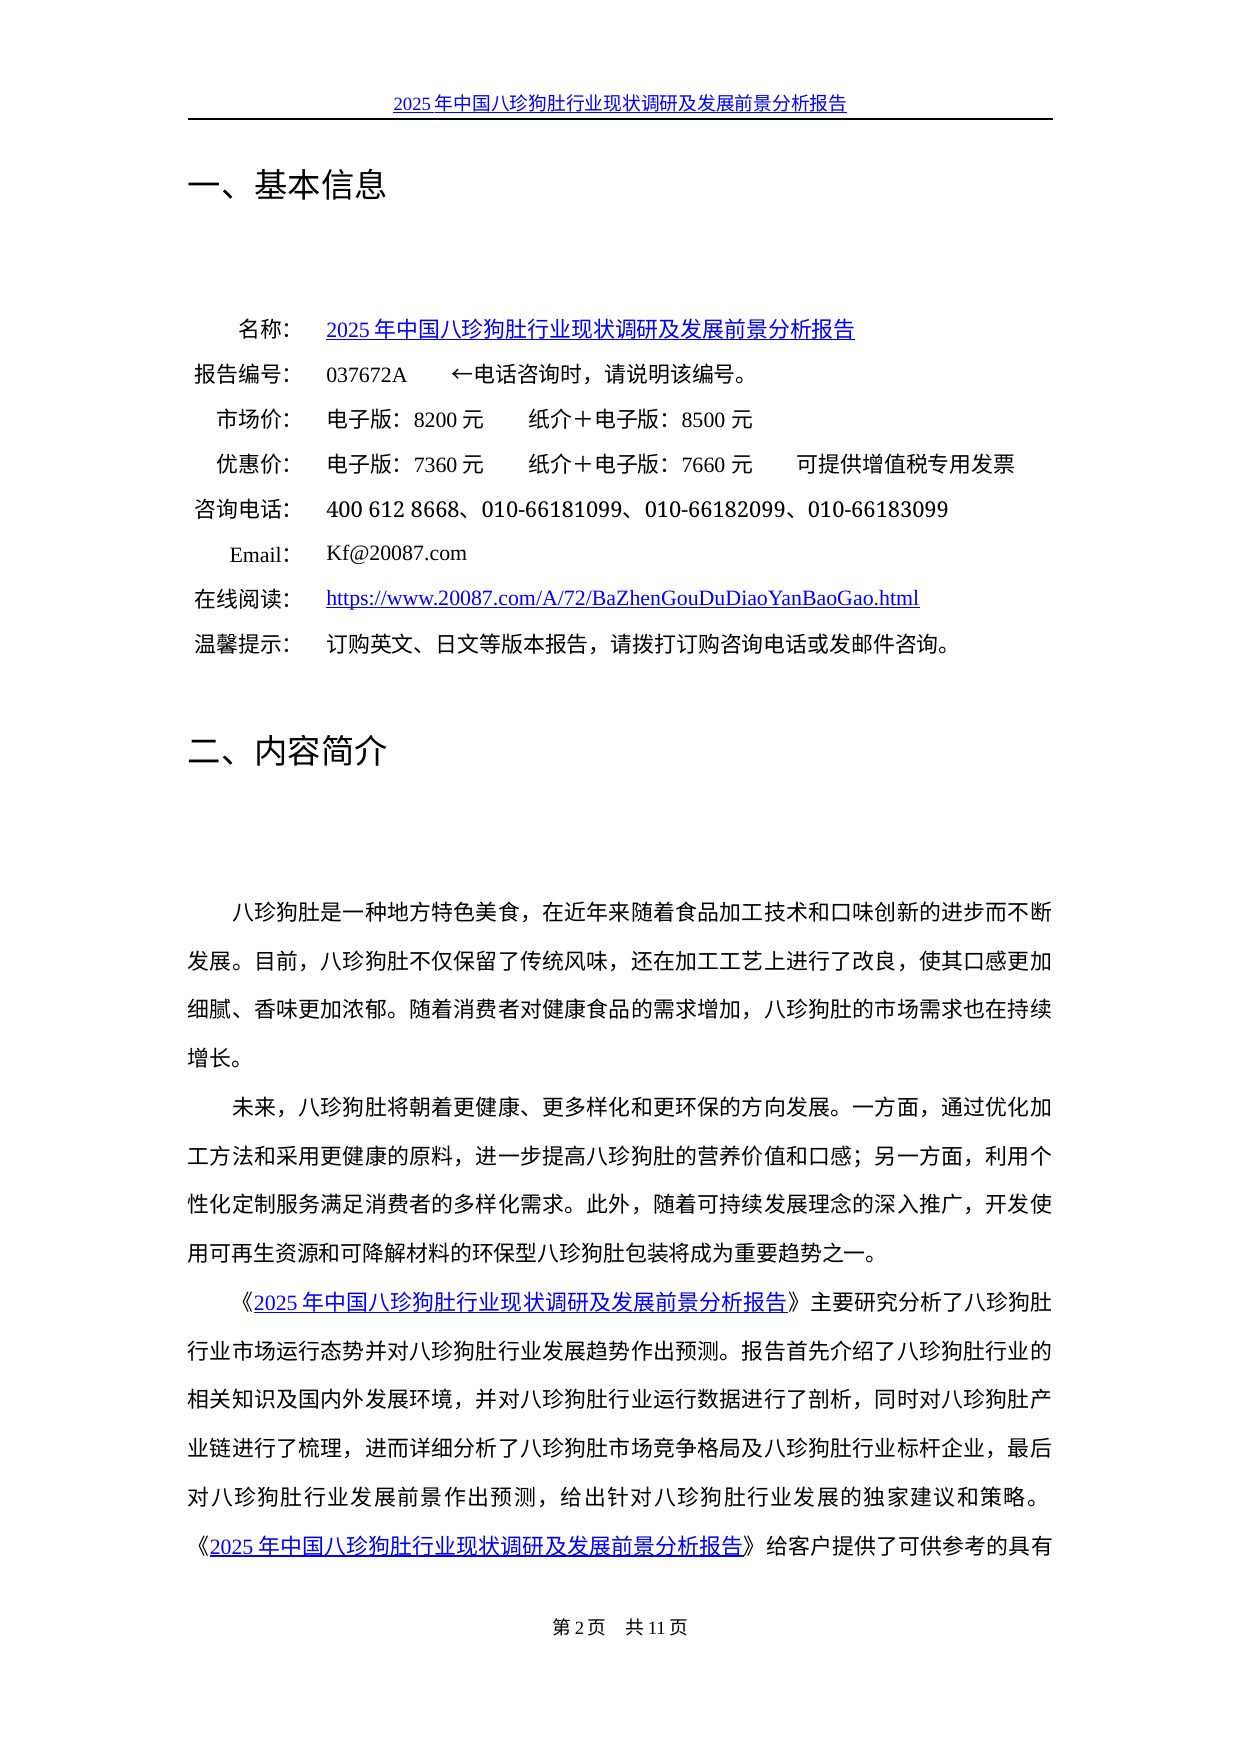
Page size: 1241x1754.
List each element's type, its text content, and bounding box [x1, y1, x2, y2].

table_cell 报告编号： [167, 357, 315, 402]
table_cell 优惠价： [167, 447, 315, 492]
table_cell Email： [167, 537, 315, 582]
table_header 名称： [167, 312, 315, 357]
table_cell 037672A ←电话咨询时，请说明该编号。 [315, 357, 1073, 402]
table_cell 市场价： [167, 402, 315, 447]
table_cell 温馨提示： [167, 627, 315, 672]
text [187, 894, 1053, 1561]
table_cell 咨询电话： [167, 492, 315, 537]
table_cell 电子版：8200 元 纸介＋电子版：8500 元 [315, 402, 1073, 447]
table_cell Kf@20087.com [315, 537, 1073, 582]
table_cell 在线阅读： [167, 582, 315, 627]
table_header 2025年中国八珍狗肚行业现状调研及发展前景分析报告 [315, 312, 1073, 357]
title 二、内容简介 [187, 717, 1053, 782]
table_cell [315, 582, 1073, 627]
table_cell 电子版：7360 元 纸介＋电子版：7660 元 可提供增值税专用发票 [315, 447, 1073, 492]
title 一、基本信息 [187, 150, 1053, 215]
table_cell 订购英文、日文等版本报告，请拨打订购咨询电话或发邮件咨询。 [315, 627, 1073, 672]
table_cell 400 612 8668、010-66181099、010-66182099、010-66183099 [315, 492, 1073, 537]
